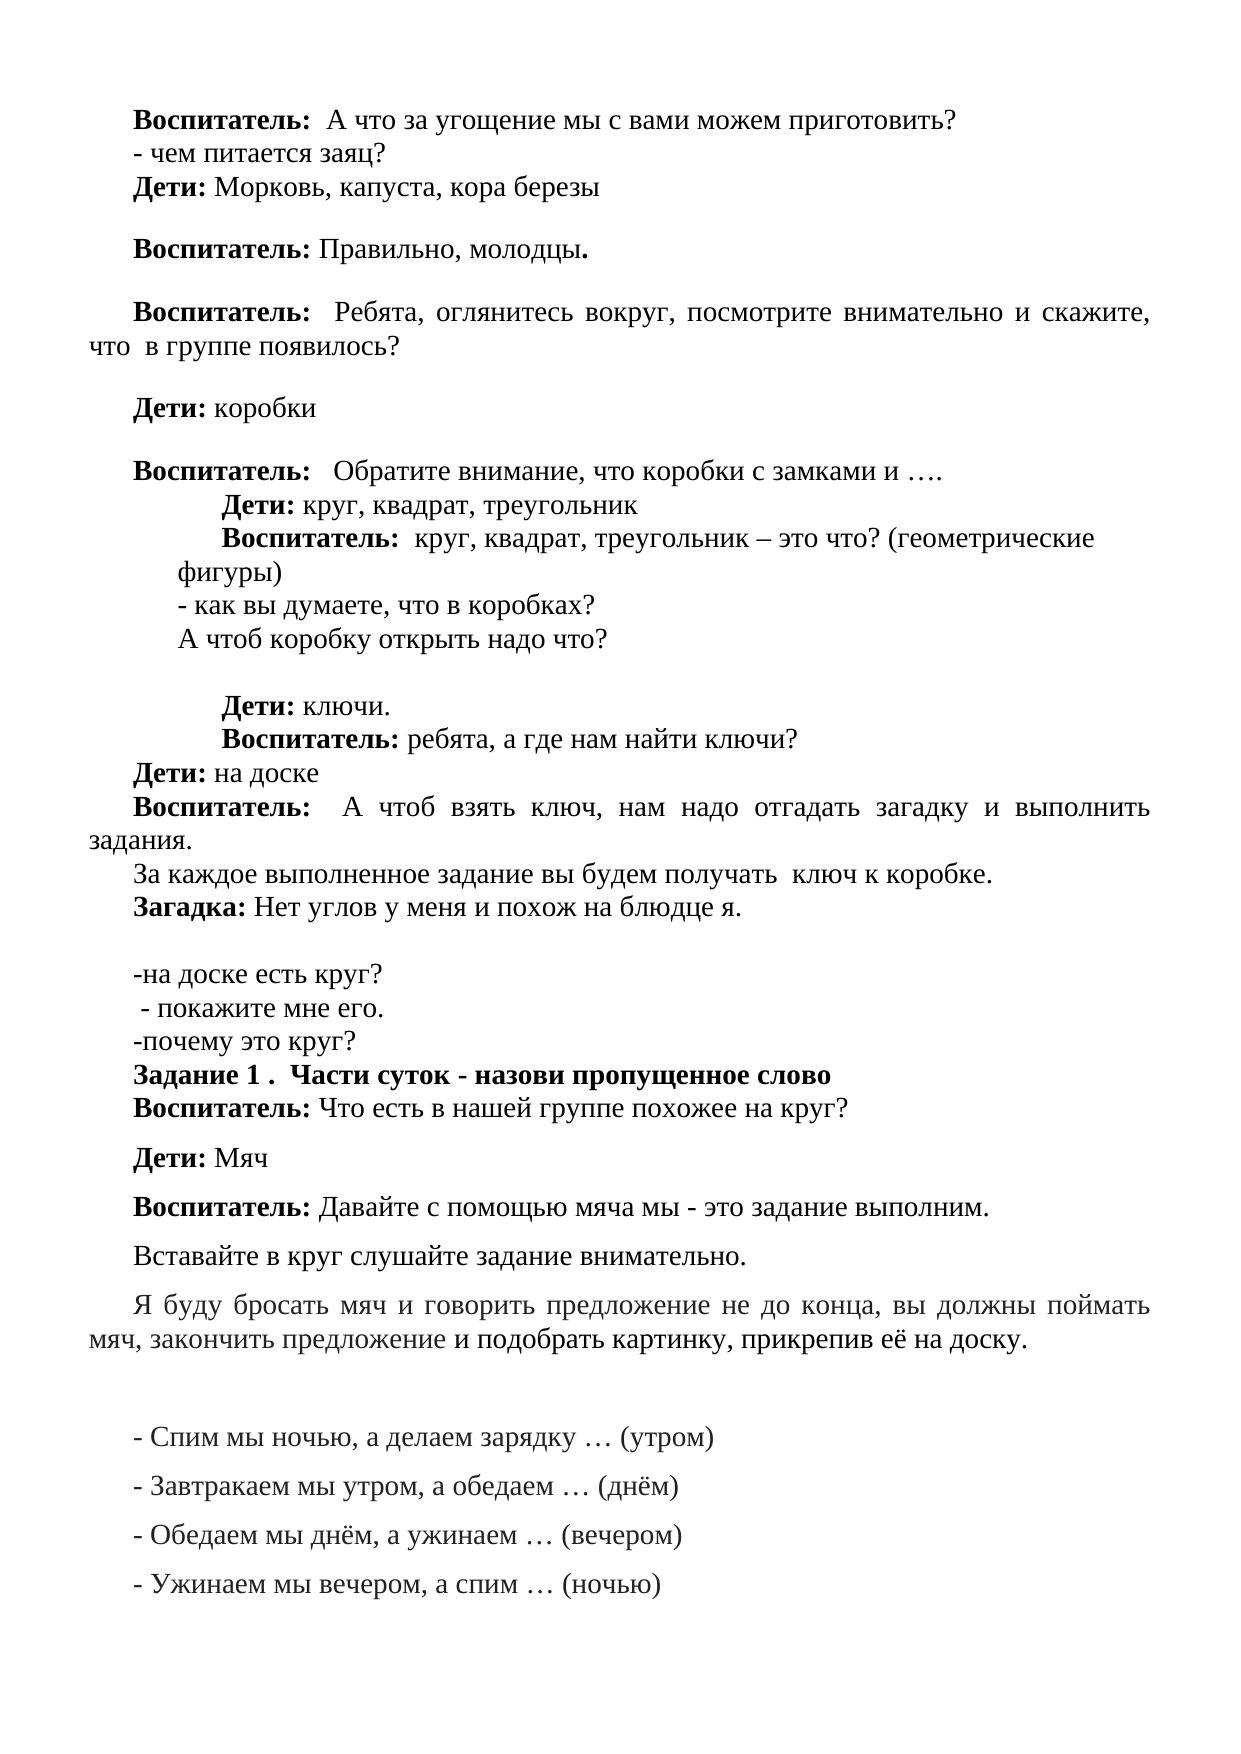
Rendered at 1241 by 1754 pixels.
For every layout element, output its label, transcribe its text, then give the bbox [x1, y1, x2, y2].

text Дети: круг, квадрат, треугольник [177, 487, 1152, 520]
text Дети: коробки [88, 391, 1152, 424]
text -на доске есть круг? [88, 956, 1152, 990]
text Дети: Мяч [88, 1140, 1152, 1173]
text Дети: на доске [88, 755, 1152, 789]
text - чем питается заяц? [88, 135, 1152, 169]
text Воспитатель: Правильно, молодцы. [88, 232, 1152, 265]
text - покажите мне его. [88, 990, 1152, 1023]
text Загадка: Нет углов у меня и похож на блюдце я. [88, 889, 1152, 923]
text Задание 1 . Части суток - назови пропущенное слово [88, 1057, 1152, 1091]
text Воспитатель: А что за угощение мы с вами можем приготовить? [88, 102, 1152, 135]
text Воспитатель: Обратите внимание, что коробки с замками и …. [88, 453, 1152, 487]
text Дети: ключи. [177, 688, 1152, 722]
text За каждое выполненное задание вы будем получать ключ к коробке. [88, 856, 1152, 889]
text Воспитатель: Что есть в нашей группе похожее на круг? [88, 1091, 1152, 1124]
text - Ужинаем мы вечером, а спим … (ночью) [88, 1567, 1152, 1600]
text Я буду бросать мяч и говорить предложение не до конца, вы должны поймать мяч, закончить предложение и подобрать картинку, прикрепив её на доску. [88, 1287, 1152, 1354]
text -почему это круг? [88, 1023, 1152, 1057]
text Воспитатель: ребята, а где нам найти ключи? [177, 722, 1152, 755]
text Воспитатель: Ребята, оглянитесь вокруг, посмотрите внимательно и скажите, что в группе появилось? [88, 294, 1152, 361]
text Воспитатель: круг, квадрат, треугольник – это что? (геометрические фигуры) [177, 520, 1152, 587]
text - Завтракаем мы утром, а обедаем … (днём) [88, 1468, 1152, 1502]
text Дети: Морковь, капуста, кора березы [88, 169, 1152, 202]
text А чтоб коробку открыть надо что? [177, 621, 1152, 654]
text Вставайте в круг слушайте задание внимательно. [88, 1238, 1152, 1272]
text - как вы думаете, что в коробках? [177, 587, 1152, 621]
text - Обедаем мы днём, а ужинаем … (вечером) [88, 1517, 1152, 1551]
text Воспитатель: Давайте с помощью мяча мы - это задание выполним. [88, 1189, 1152, 1222]
text Воспитатель: А чтоб взять ключ, нам надо отгадать загадку и выполнить задания. [88, 789, 1152, 856]
text - Спим мы ночью, а делаем зарядку … (утром) [88, 1419, 1152, 1453]
